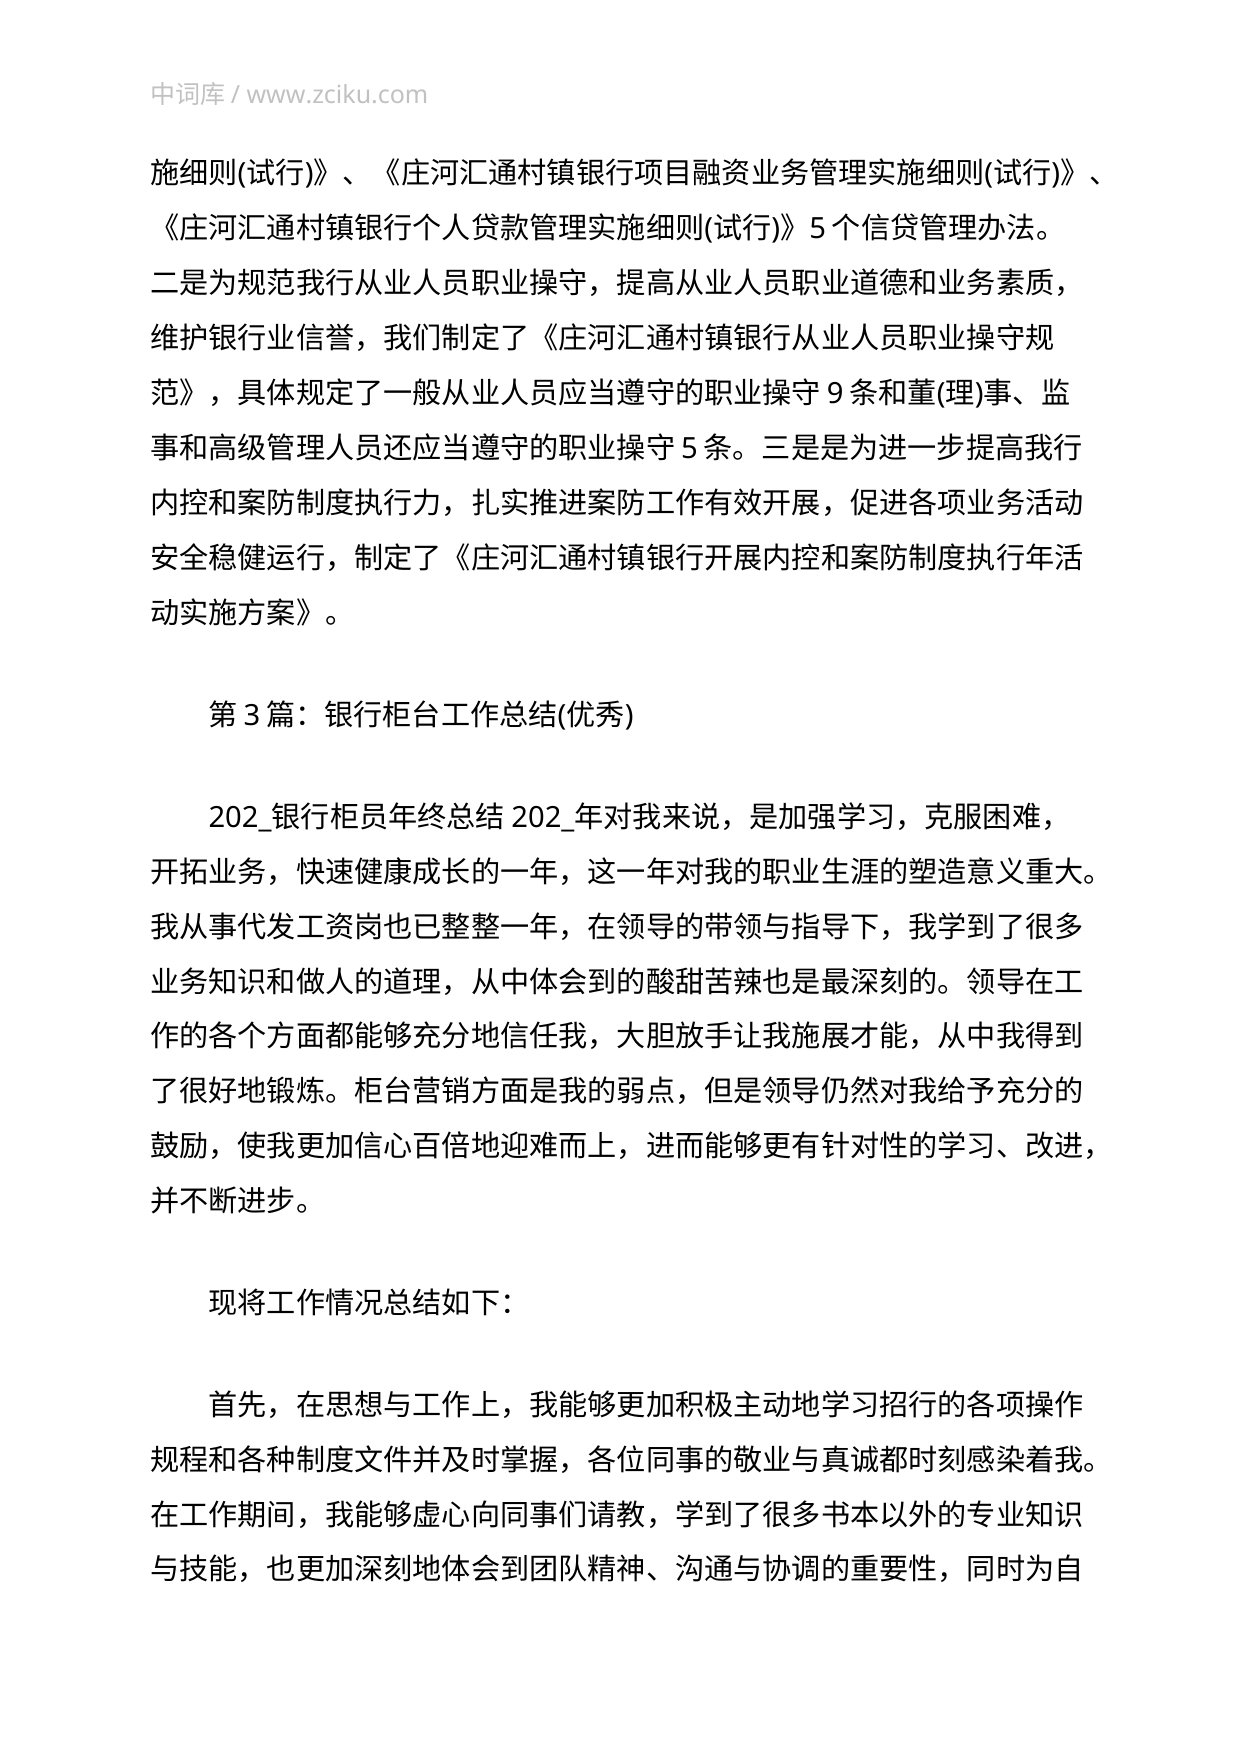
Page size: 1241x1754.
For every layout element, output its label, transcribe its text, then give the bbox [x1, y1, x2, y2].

text 202_银行柜员年终总结 202_年对我来说，是加强学习，克服困难，开拓业务，快速健康成长的一年，这一年对我的职业生涯的塑造意义重大。我从事代发工资岗也已整整一年，在领导的带领与指导下，我学到了很多业务知识和做人的道理，从中体会到的酸甜苦辣也是最深刻的。领导在工作的各个方面都能够充分地信任我，大胆放手让我施展才能，从中我得到了很好地锻炼。柜台营销方面是我的弱点，但是领导仍然对我给予充分的鼓励，使我更加信心百倍地迎难而上，进而能够更有针对性的学习、改进，并不断进步。 [150, 793, 1090, 1220]
text 现将工作情况总结如下： [150, 1279, 1090, 1322]
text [150, 1381, 1090, 1588]
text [150, 150, 1090, 632]
text 第3篇：银行柜台工作总结(优秀) [150, 691, 1090, 734]
